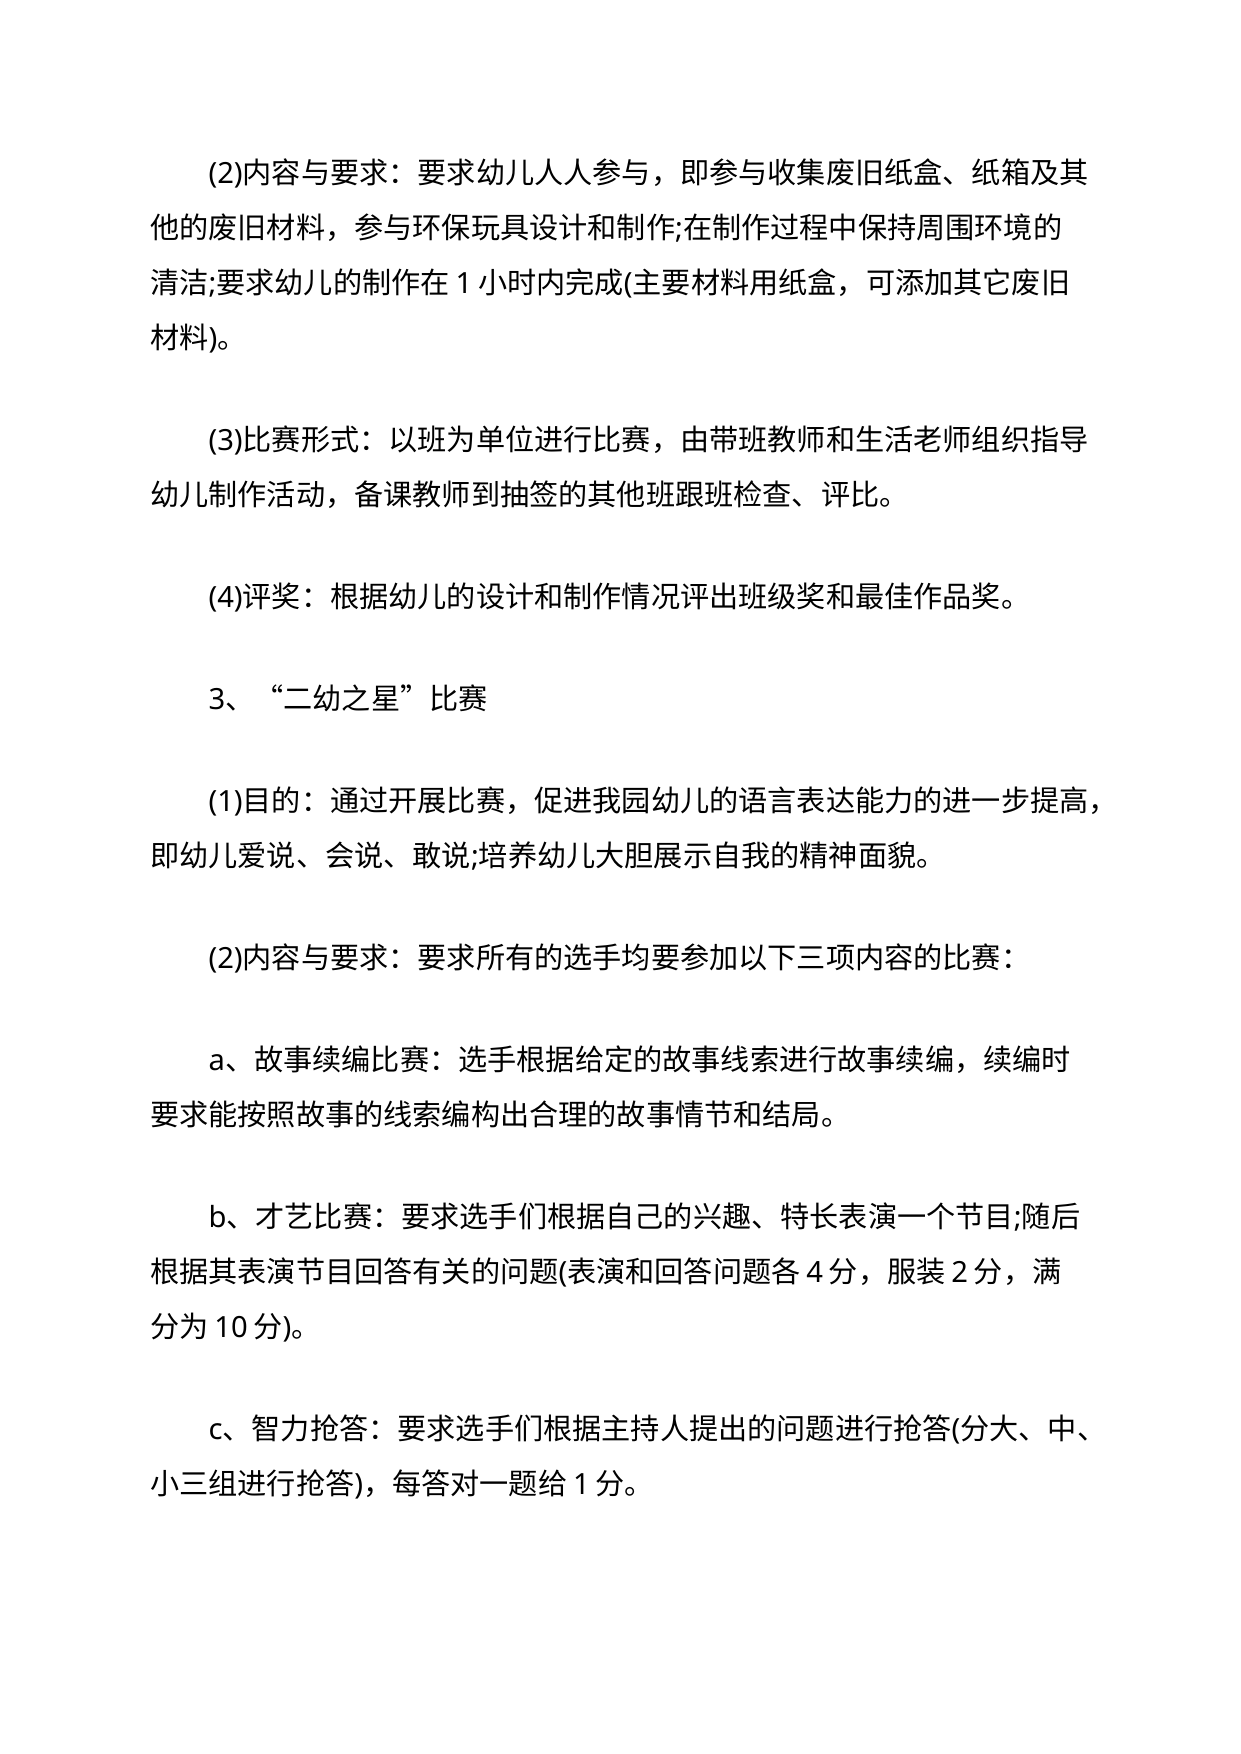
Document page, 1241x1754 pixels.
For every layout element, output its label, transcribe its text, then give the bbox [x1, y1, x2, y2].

text c、智力抢答：要求选手们根据主持人提出的问题进行抢答(分大、中、小三组进行抢答)，每答对一题给1分。 [150, 1405, 1090, 1503]
text 3、“二幼之星”比赛 [150, 676, 1090, 718]
text (2)内容与要求：要求所有的选手均要参加以下三项内容的比赛： [150, 935, 1090, 977]
text (1)目的：通过开展比赛，促进我园幼儿的语言表达能力的进一步提高，即幼儿爱说、会说、敢说;培养幼儿大胆展示自我的精神面貌。 [150, 778, 1090, 875]
text (2)内容与要求：要求幼儿人人参与，即参与收集废旧纸盒、纸箱及其他的废旧材料，参与环保玩具设计和制作;在制作过程中保持周围环境的清洁;要求幼儿的制作在1小时内完成(主要材料用纸盒，可添加其它废旧材料)。 [150, 150, 1090, 357]
text b、才艺比赛：要求选手们根据自己的兴趣、特长表演一个节目;随后根据其表演节目回答有关的问题(表演和回答问题各4分，服装2分，满分为10分)。 [150, 1193, 1090, 1346]
text a、故事续编比赛：选手根据给定的故事线索进行故事续编，续编时要求能按照故事的线索编构出合理的故事情节和结局。 [150, 1037, 1090, 1134]
text (4)评奖：根据幼儿的设计和制作情况评出班级奖和最佳作品奖。 [150, 574, 1090, 616]
text (3)比赛形式：以班为单位进行比赛，由带班教师和生活老师组织指导幼儿制作活动，备课教师到抽签的其他班跟班检查、评比。 [150, 417, 1090, 514]
